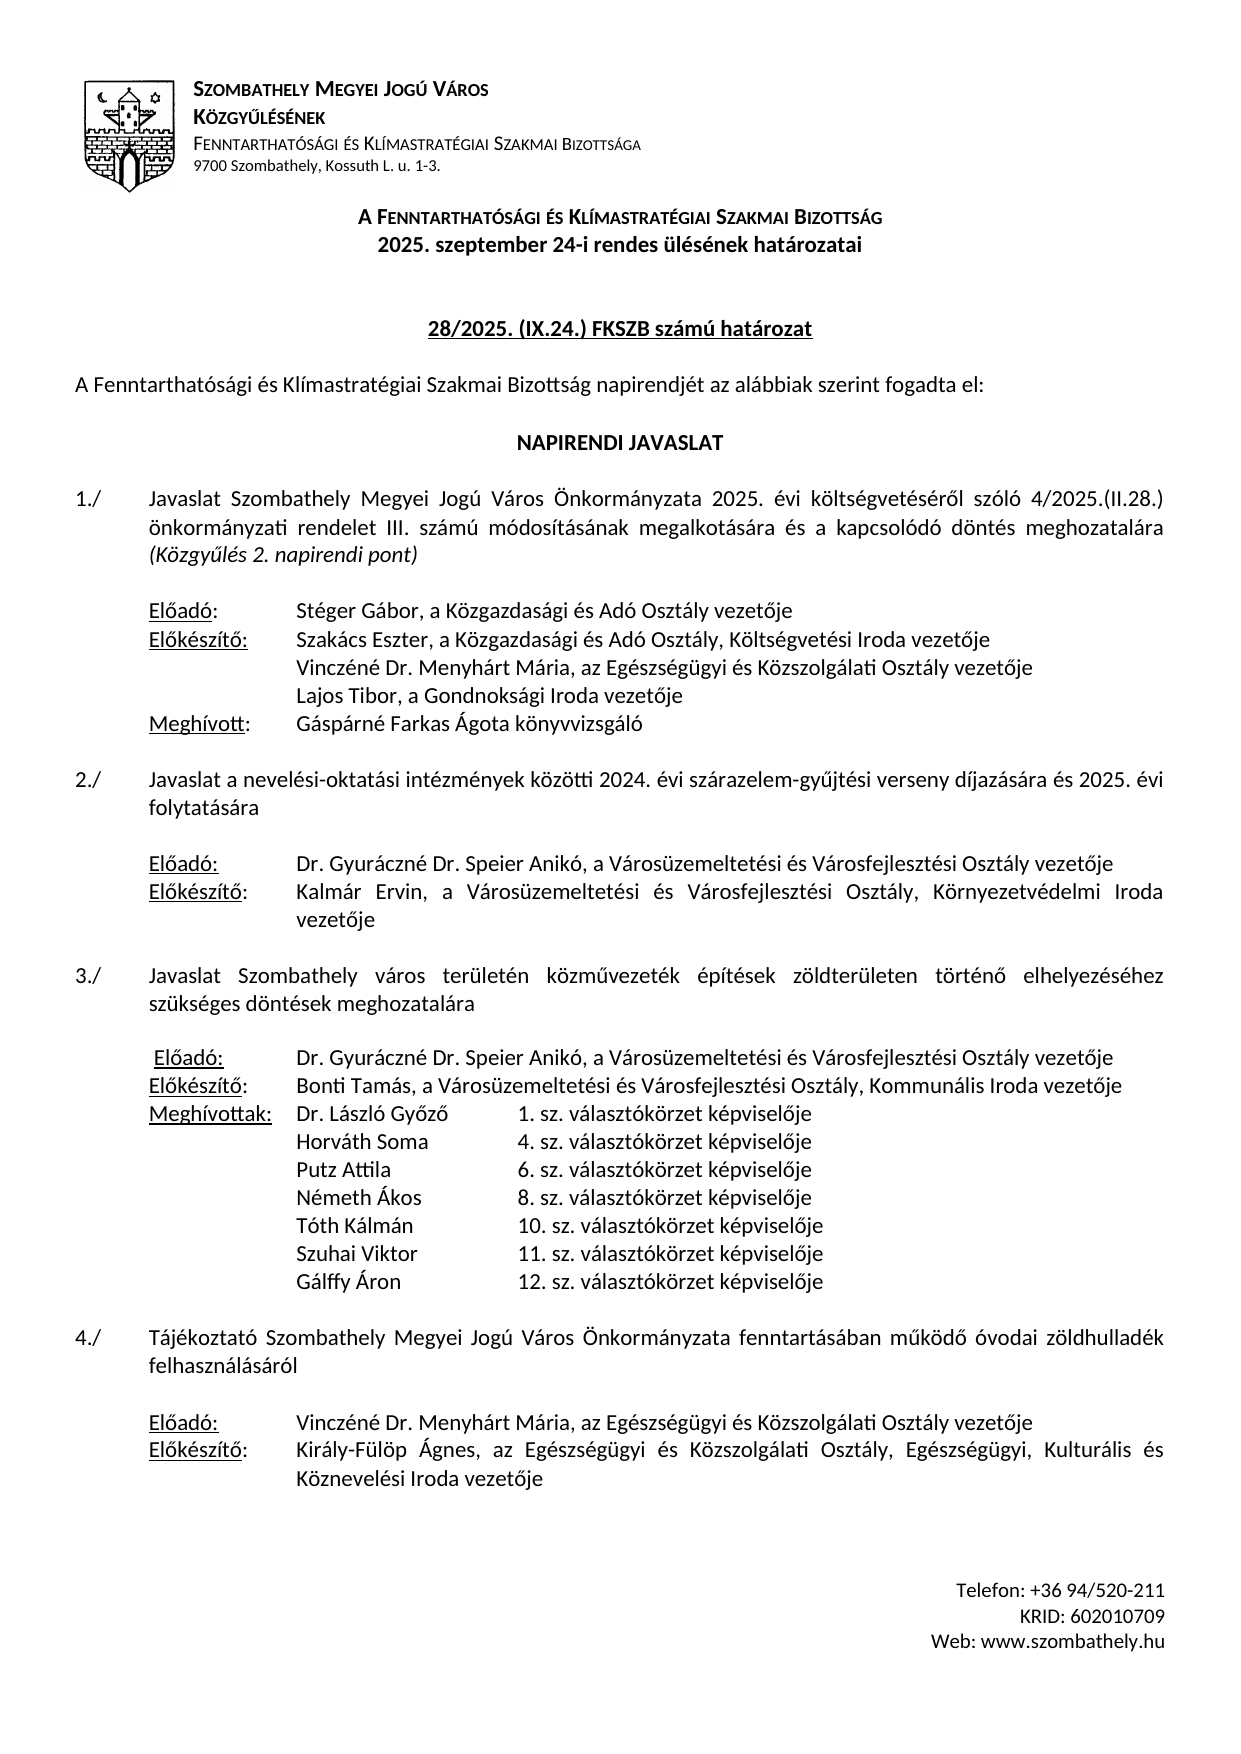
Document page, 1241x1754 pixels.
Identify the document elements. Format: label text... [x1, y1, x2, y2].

text Putz Attila 6. sz. választókörzet képviselője [148, 1155, 1165, 1183]
text Meghívott: Gáspárné Farkas Ágota könyvvizsgáló [148, 709, 1165, 737]
text Németh Ákos 8. sz. választókörzet képviselője [148, 1183, 1165, 1211]
text Előadó: Vinczéné Dr. Menyhárt Mária, az Egészségügyi és Közszolgálati Osztály vezetője [148, 1408, 1165, 1436]
text 3./ Javaslat Szombathely város területén közművezeték építések zöldterületen történő elhelyezéséhez szükséges döntések meghozatalára [75, 961, 1165, 1017]
text A Fenntarthatósági és Klímastratégiai Szakmai Bizottság napirendjét az alábbiak szerint fogadta el: [75, 370, 1165, 398]
text Előkészítő: Szakács Eszter, a Közgazdasági és Adó Osztály, Költségvetési Iroda vezetője [148, 625, 1165, 653]
text Előadó: Stéger Gábor, a Közgazdasági és Adó Osztály vezetője [148, 597, 1165, 625]
text Vinczéné Dr. Menyhárt Mária, az Egészségügyi és Közszolgálati Osztály vezetője [148, 653, 1165, 681]
text NAPIRENDI JAVASLAT [75, 428, 1165, 457]
picture [81, 77, 179, 195]
text Előadó: Dr. Gyuráczné Dr. Speier Anikó, a Városüzemeltetési és Városfejlesztési Osztály vezetője [148, 1043, 1165, 1071]
text Lajos Tibor, a Gondnoksági Iroda vezetője [148, 681, 1165, 709]
text Szuhai Viktor 11. sz. választókörzet képviselője [148, 1239, 1165, 1267]
text Meghívottak: Dr. László Győző 1. sz. választókörzet képviselője [148, 1099, 1165, 1127]
text Előadó: Dr. Gyuráczné Dr. Speier Anikó, a Városüzemeltetési és Városfejlesztési Osztály vezetője [148, 849, 1165, 877]
text 2./ Javaslat a nevelési-oktatási intézmények közötti 2024. évi szárazelem-gyűjtési verseny díjazására és 2025. évi folytatására [75, 765, 1165, 821]
text Horváth Soma 4. sz. választókörzet képviselője [148, 1127, 1165, 1155]
text 2025. szeptember 24-i rendes ülésének határozatai [75, 230, 1165, 258]
text Tóth Kálmán 10. sz. választókörzet képviselője [148, 1211, 1165, 1239]
text Előkészítő: Király-Fülöp Ágnes, az Egészségügyi és Közszolgálati Osztály, Egészségügyi, Kulturális és Köznevelési Iroda vezetője [148, 1436, 1165, 1492]
text Előkészítő: Bonti Tamás, a Városüzemeltetési és Városfejlesztési Osztály, Kommunális Iroda vezetője [148, 1071, 1165, 1099]
text Gálffy Áron 12. sz. választókörzet képviselője [148, 1267, 1165, 1296]
text 4./ Tájékoztató Szombathely Megyei Jogú Város Önkormányzata fenntartásában működő óvodai zöldhulladék felhasználásáról [75, 1323, 1165, 1379]
text A Fenntarthatósági és Klímastratégiai Szakmai Bizottság [75, 202, 1165, 230]
text 28/2025. (IX.24.) FKSZB számú határozat [75, 314, 1165, 342]
text 1./ Javaslat Szombathely Megyei Jogú Város Önkormányzata 2025. évi költségvetéséről szóló 4/2025.(II.28.) önkormányzati rendelet III. számú módosításának megalkotására és a kapcsolódó döntés meghozatalára (Közgyűlés 2. napirendi pont) [75, 484, 1165, 569]
text Előkészítő: Kalmár Ervin, a Városüzemeltetési és Városfejlesztési Osztály, Környezetvédelmi Iroda vezetője [148, 877, 1165, 933]
